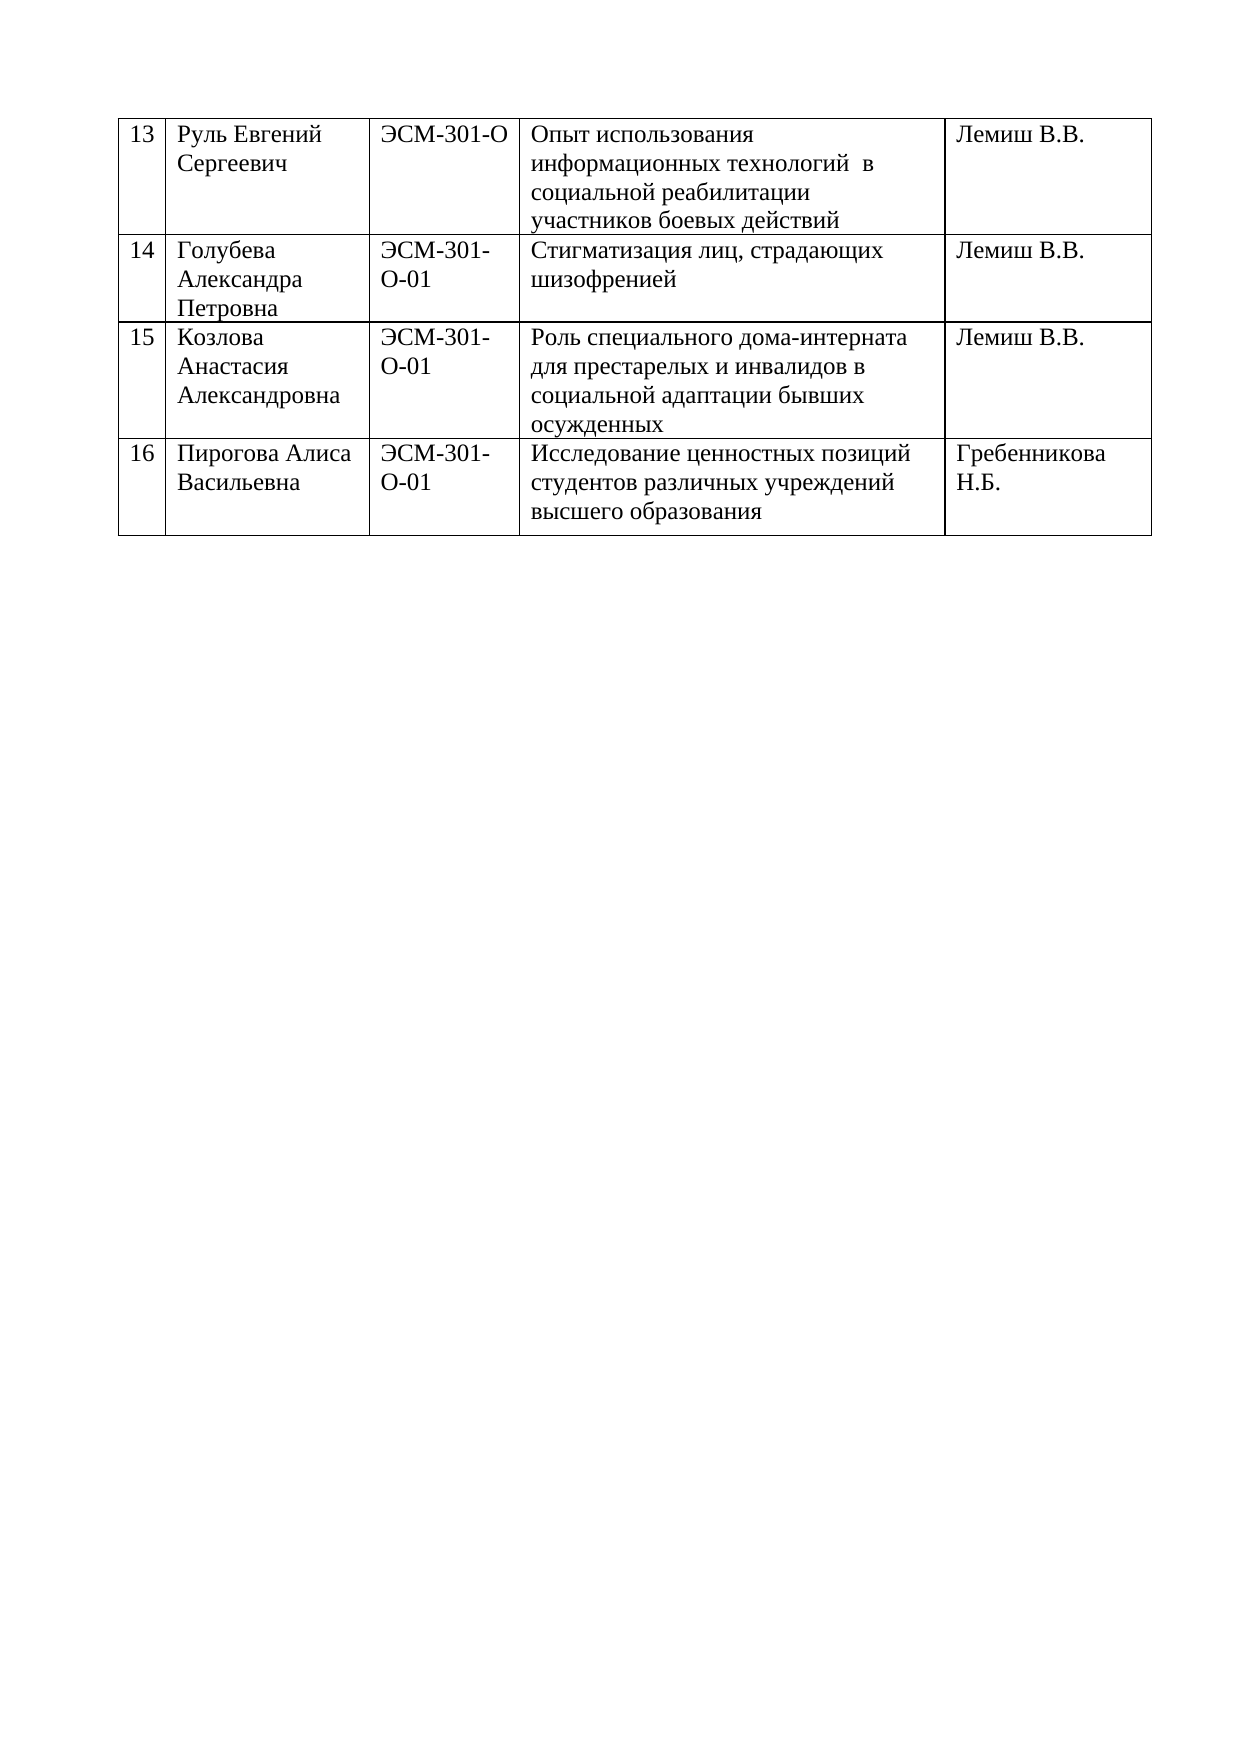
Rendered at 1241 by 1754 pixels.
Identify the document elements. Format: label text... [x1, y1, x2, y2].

table_cell ЭСМ-301-О-01 [370, 235, 519, 321]
table_cell Опыт использования информационных технологий в социальной реабилитации участников боевых действий [520, 119, 944, 234]
table_cell 13 [119, 119, 165, 234]
table_cell Лемиш В.В. [946, 235, 1151, 321]
table_cell Стигматизация лиц, страдающих шизофренией [520, 235, 944, 321]
table_cell Исследование ценностных позиций студентов различных учреждений высшего образования [520, 439, 944, 535]
table_cell Руль Евгений Сергеевич [166, 119, 369, 234]
table_cell Гребенникова Н.Б. [946, 439, 1151, 535]
table_cell Голубева Александра Петровна [166, 235, 369, 321]
table_cell Роль специального дома-интерната для престарелых и инвалидов в социальной адаптации бывших осужденных [520, 323, 944, 437]
table_cell 16 [119, 439, 165, 535]
table_cell ЭСМ-301-О-01 [370, 439, 519, 535]
table_cell ЭСМ-301-О-01 [370, 323, 519, 437]
table_cell 15 [119, 323, 165, 437]
table_cell ЭСМ-301-О [370, 119, 519, 234]
table_cell 14 [119, 235, 165, 321]
table_cell Козлова Анастасия Александровна [166, 323, 369, 437]
table_cell Лемиш В.В. [946, 323, 1151, 437]
table_cell Пирогова Алиса Васильевна [166, 439, 369, 535]
table_cell Лемиш В.В. [946, 119, 1151, 234]
